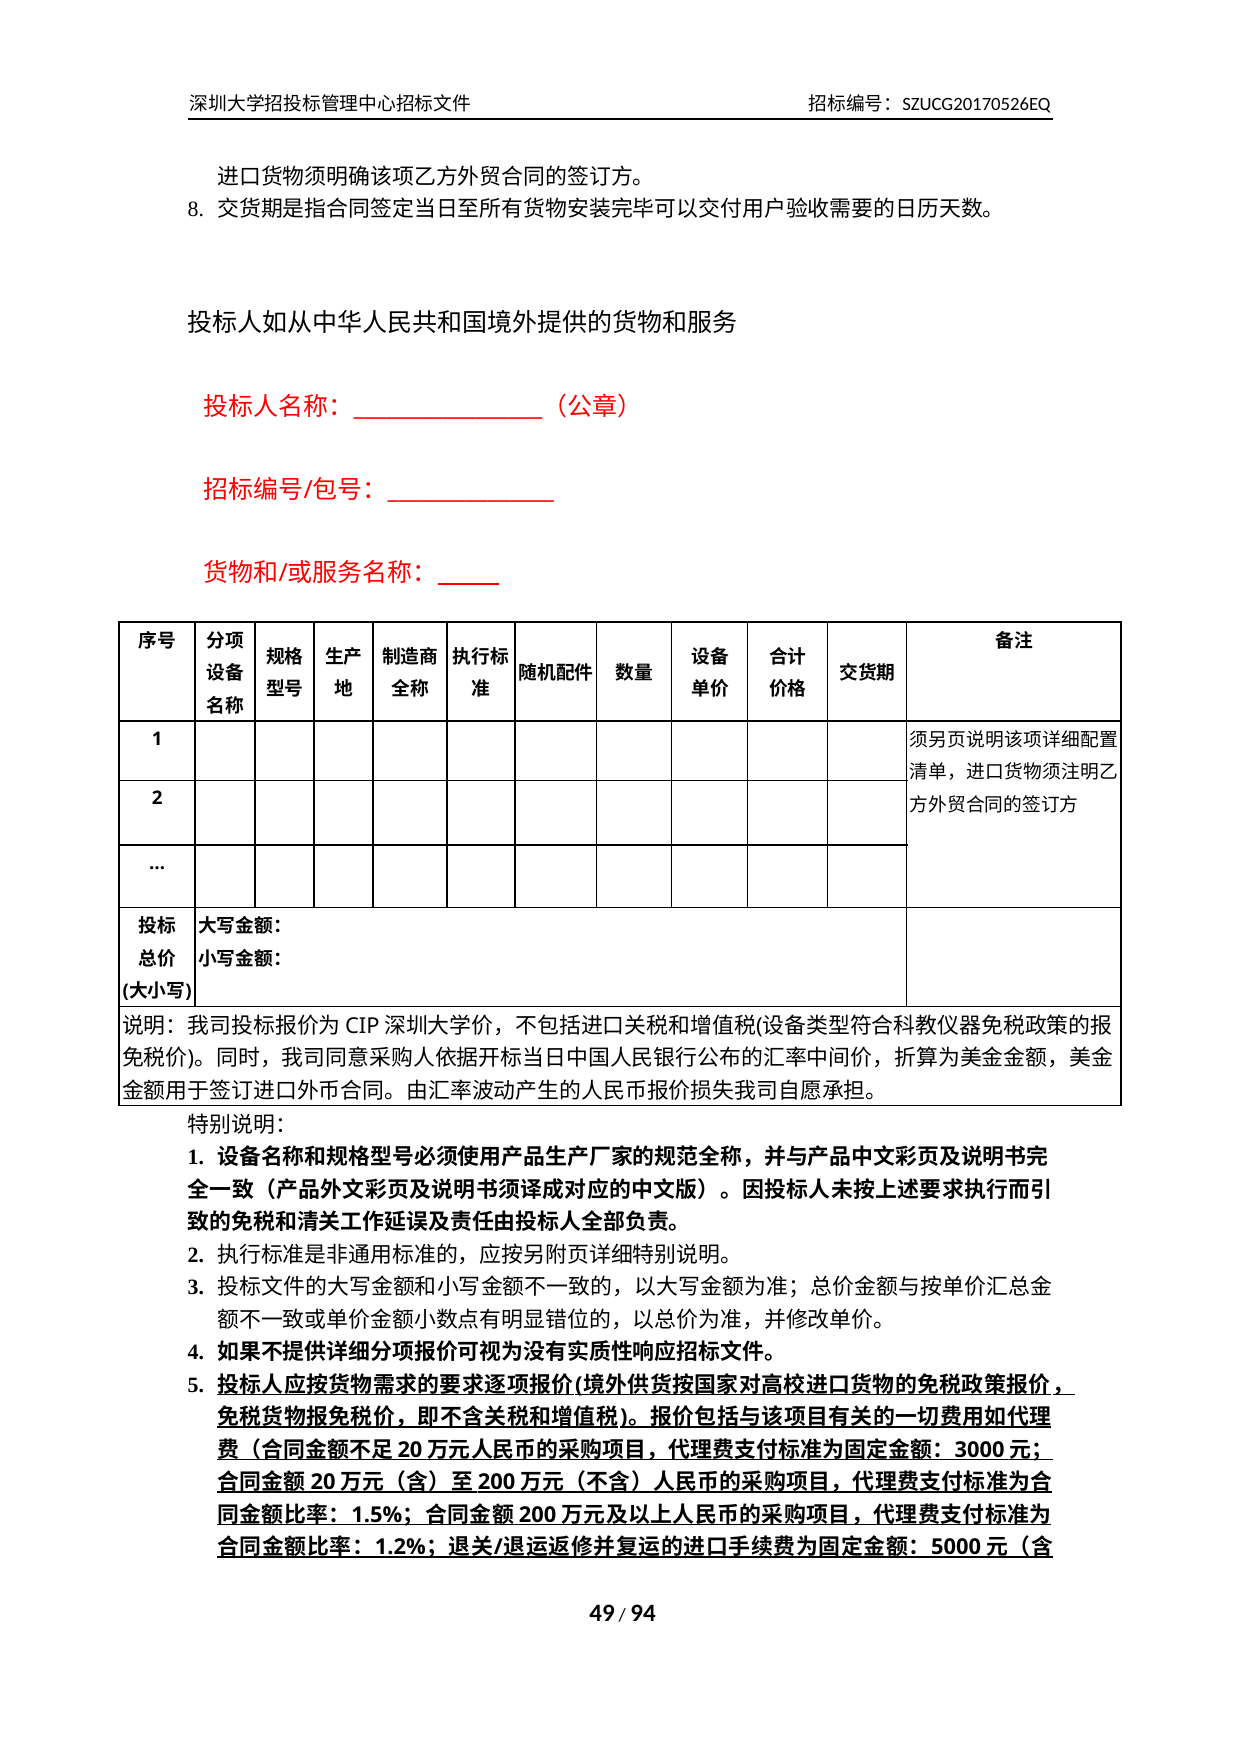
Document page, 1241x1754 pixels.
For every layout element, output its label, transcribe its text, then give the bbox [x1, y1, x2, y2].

table_cell [597, 722, 671, 779]
table_header 执行标准 [448, 623, 514, 720]
text 投标人如从中华人民共和国境外提供的货物和服务 [187, 288, 1053, 353]
table_header 规格型号 [256, 623, 313, 720]
table_cell [315, 722, 372, 779]
table_cell [374, 722, 446, 779]
table_cell [516, 781, 596, 844]
table_cell [748, 722, 827, 779]
table_header 数量 [597, 623, 671, 720]
table_header 随机配件 [516, 623, 596, 720]
table_cell [196, 781, 254, 844]
list 交货期是指合同签定当日至所有货物安装完毕可以交付用户验收需要的日历天数。 [187, 191, 1053, 223]
table_cell [256, 846, 313, 907]
text 招标编号/包号：_______________ [203, 455, 1053, 520]
table_header 备注 [907, 623, 1120, 720]
table_header 制造商全称 [374, 623, 446, 720]
table_cell [256, 781, 313, 844]
table_cell [672, 722, 747, 779]
table_cell 须另页说明该项详细配置清单，进口货物须注明乙方外贸合同的签订方 [907, 722, 1120, 907]
table_cell … [120, 846, 194, 907]
table_header 生产地 [315, 623, 372, 720]
text 全一致（产品外文彩页及说明书须译成对应的中文版）。因投标人未按上述要求执行而引致的免税和清关工作延误及责任由投标人全部负责。 [187, 1171, 1053, 1236]
table_cell [374, 846, 446, 907]
table_cell [196, 722, 254, 779]
table_header 序号 [120, 623, 194, 720]
table_cell [448, 846, 514, 907]
table_cell [516, 846, 596, 907]
table_cell [748, 846, 827, 907]
table_cell [448, 781, 514, 844]
table_cell [828, 846, 906, 907]
text 货物和/或服务名称： [203, 538, 1053, 603]
table_header 分项设备名称 [196, 623, 254, 720]
table_cell [672, 846, 747, 907]
table_cell [374, 781, 446, 844]
table_cell [828, 781, 906, 844]
list 执行标准是非通用标准的，应按另附页详细特别说明。 [187, 1236, 1053, 1269]
table_cell [315, 781, 372, 844]
table_cell [748, 781, 827, 844]
table_cell [448, 722, 514, 779]
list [187, 158, 1053, 191]
table_cell 大写金额： 小写金额： [196, 908, 906, 1006]
table_cell [907, 908, 1120, 1006]
text 投标人名称：_________________（公章） [203, 372, 1053, 437]
table_cell [597, 846, 671, 907]
table_cell 1 [120, 722, 194, 779]
table_cell [828, 722, 906, 779]
text 特别说明： [187, 1106, 1053, 1139]
table_header 合计 价格 [748, 623, 827, 720]
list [187, 1366, 1053, 1561]
list 设备名称和规格型号必须使用产品生产厂家的规范全称，并与产品中文彩页及说明书完 [187, 1139, 1053, 1171]
table_cell [315, 846, 372, 907]
table_cell [672, 781, 747, 844]
list 投标文件的大写金额和小写金额不一致的，以大写金额为准；总价金额与按单价汇总金额不一致或单价金额小数点有明显错位的，以总价为准，并修改单价。 [187, 1269, 1053, 1334]
table_cell [256, 722, 313, 779]
table_cell [597, 781, 671, 844]
table_header 交货期 [828, 623, 906, 720]
table_cell [196, 846, 254, 907]
list 如果不提供详细分项报价可视为没有实质性响应招标文件。 [187, 1334, 1053, 1366]
table_cell [516, 722, 596, 779]
table_cell 说明：我司投标报价为CIP深圳大学价，不包括进口关税和增值税(设备类型符合科教仪器免税政策的报免税价)。同时，我司同意采购人依据开标当日中国人民银行公布的汇率中间价，折算为美金金额，美金金额用于签订进口外币合同。由汇率波动产生的人民币报价损失我司自愿承担。 [120, 1007, 1120, 1105]
table_cell 2 [120, 781, 194, 844]
table_cell 投标 总价 (大小写) [120, 908, 194, 1006]
table_header 设备 单价 [672, 623, 747, 720]
